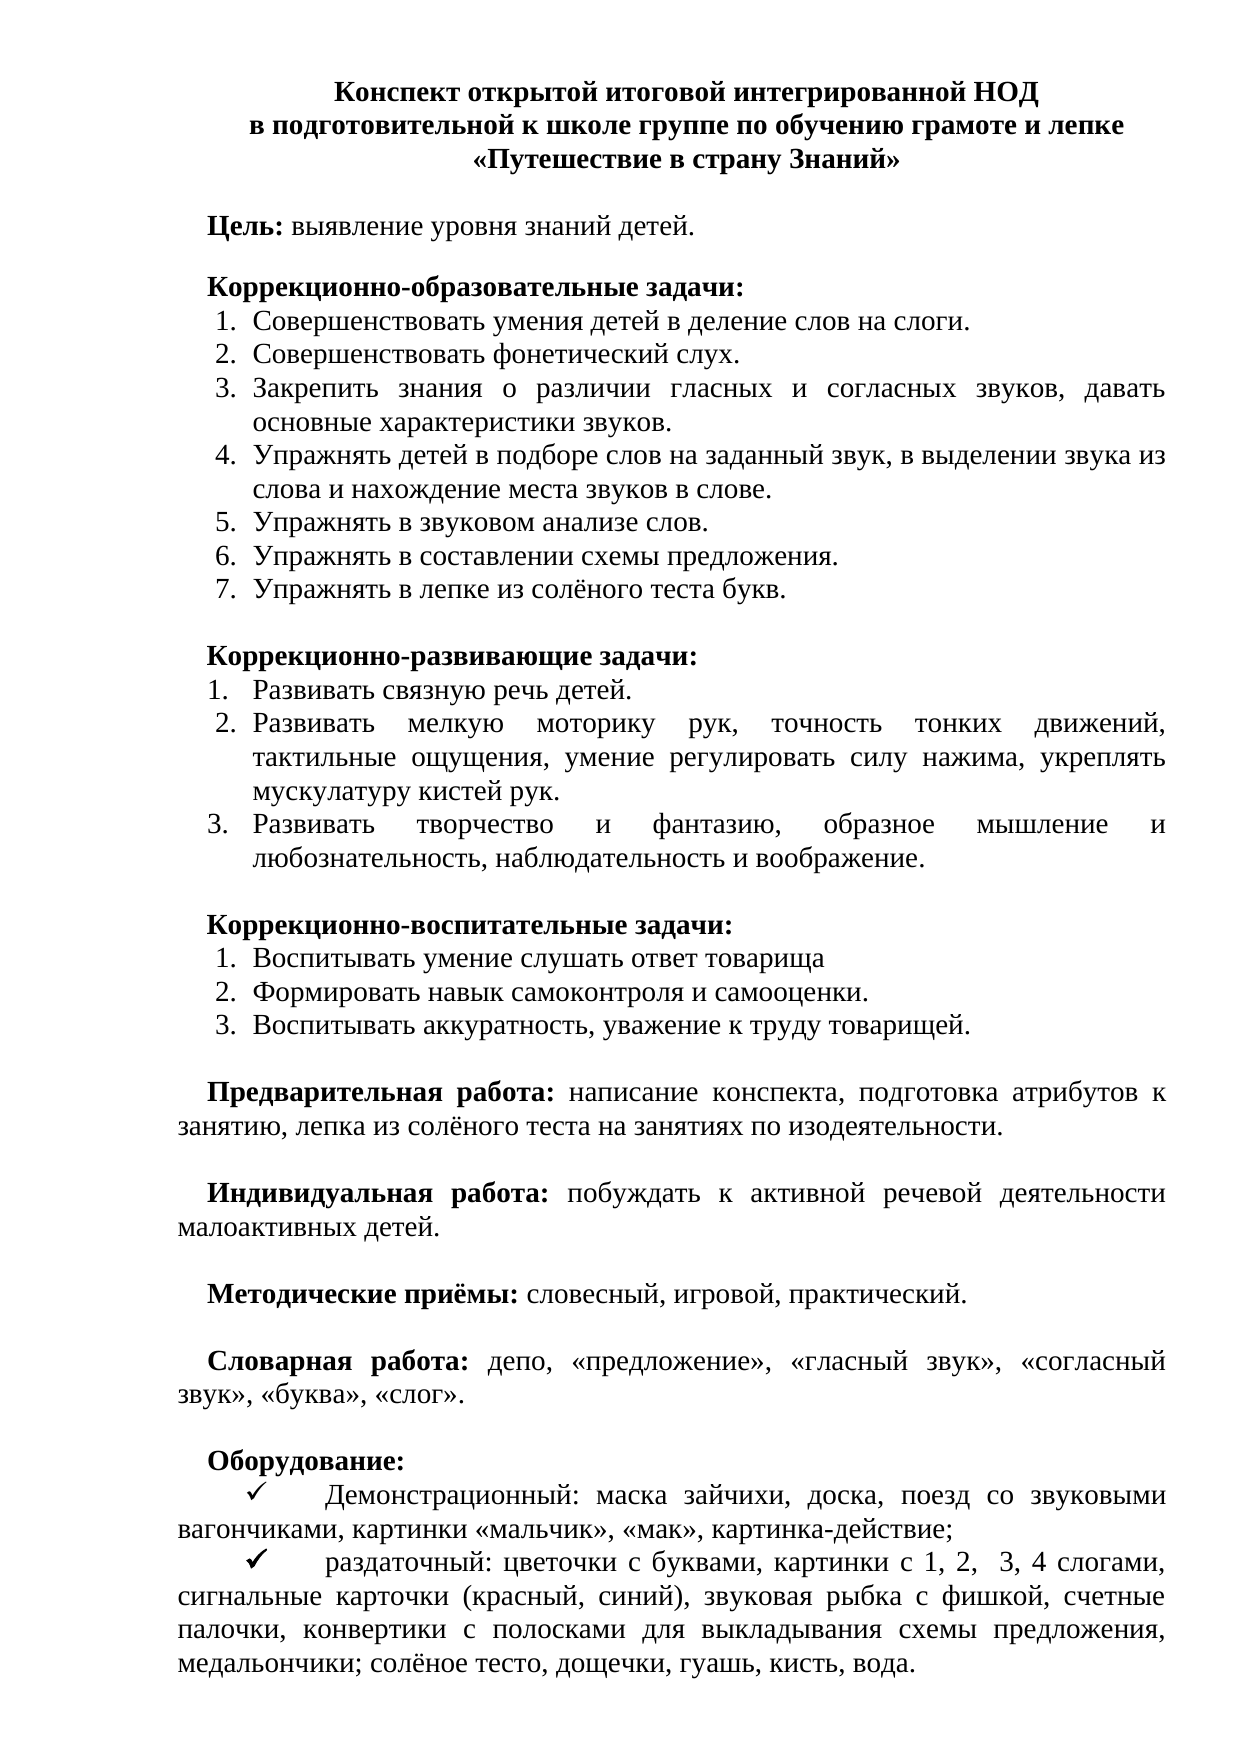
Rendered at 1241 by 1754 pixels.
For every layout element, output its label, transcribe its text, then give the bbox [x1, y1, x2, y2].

text Коррекционно-развивающие задачи: [177, 638, 1167, 672]
text Коррекционно-воспитательные задачи: [177, 907, 1167, 940]
list Упражнять детей в подборе слов на заданный звук, в выделении звука из слова и нахождение места звуков в слове. [215, 437, 1167, 504]
text Словарная работа: депо, «предложение», «гласный звук», «согласный звук», «буква», «слог». [177, 1343, 1167, 1410]
list Воспитывать аккуратность, уважение к труду товарищей. [215, 1007, 1167, 1041]
list Закрепить знания о различии гласных и согласных звуков, давать основные характеристики звуков. [215, 370, 1167, 437]
list Совершенствовать умения детей в деление слов на слоги. [215, 303, 1167, 337]
list Формировать навык самоконтроля и самооценки. [215, 974, 1167, 1007]
text в подготовительной к школе группе по обучению грамоте и лепке [177, 107, 1167, 141]
list Упражнять в звуковом анализе слов. [215, 504, 1167, 538]
text Коррекционно-образовательные задачи: [177, 269, 1167, 303]
text Оборудование: [177, 1443, 1167, 1477]
list Развивать творчество и фантазию, образное мышление и любознательность, наблюдательность и воображение. [207, 806, 1167, 873]
list Упражнять в составлении схемы предложения. [215, 538, 1167, 571]
text Цель: выявление уровня знаний детей. [177, 208, 1167, 242]
list Упражнять в лепке из солёного теста букв. [215, 571, 1167, 605]
text Методические приёмы: словесный, игровой, практический. [177, 1276, 1167, 1309]
list раздаточный: цветочки с буквами, картинки с 1, 2, 3, 4 слогами, сигнальные карточки (красный, синий), звуковая рыбка с фишкой, счетные палочки, конвертики с полосками для выкладывания схемы предложения, медальончики; солёное тесто, дощечки, гуашь, кисть, вода. [177, 1544, 1167, 1678]
list Демонстрационный: маска зайчихи, доска, поезд со звуковыми вагончиками, картинки «мальчик», «мак», картинка-действие; [177, 1477, 1167, 1544]
text «Путешествие в страну Знаний» [177, 141, 1167, 174]
text Индивидуальная работа: побуждать к активной речевой деятельности малоактивных детей. [177, 1175, 1167, 1242]
list Совершенствовать фонетический слух. [215, 337, 1167, 370]
text Конспект открытой итоговой интегрированной НОД [177, 74, 1167, 107]
list Воспитывать умение слушать ответ товарища [215, 940, 1167, 974]
list Развивать мелкую моторику рук, точность тонких движений, тактильные ощущения, умение регулировать силу нажима, укреплять мускулатуру кистей рук. [215, 706, 1167, 806]
list Развивать связную речь детей. [177, 672, 1167, 706]
text Предварительная работа: написание конспекта, подготовка атрибутов к занятию, лепка из солёного теста на занятиях по изодеятельности. [177, 1074, 1167, 1142]
